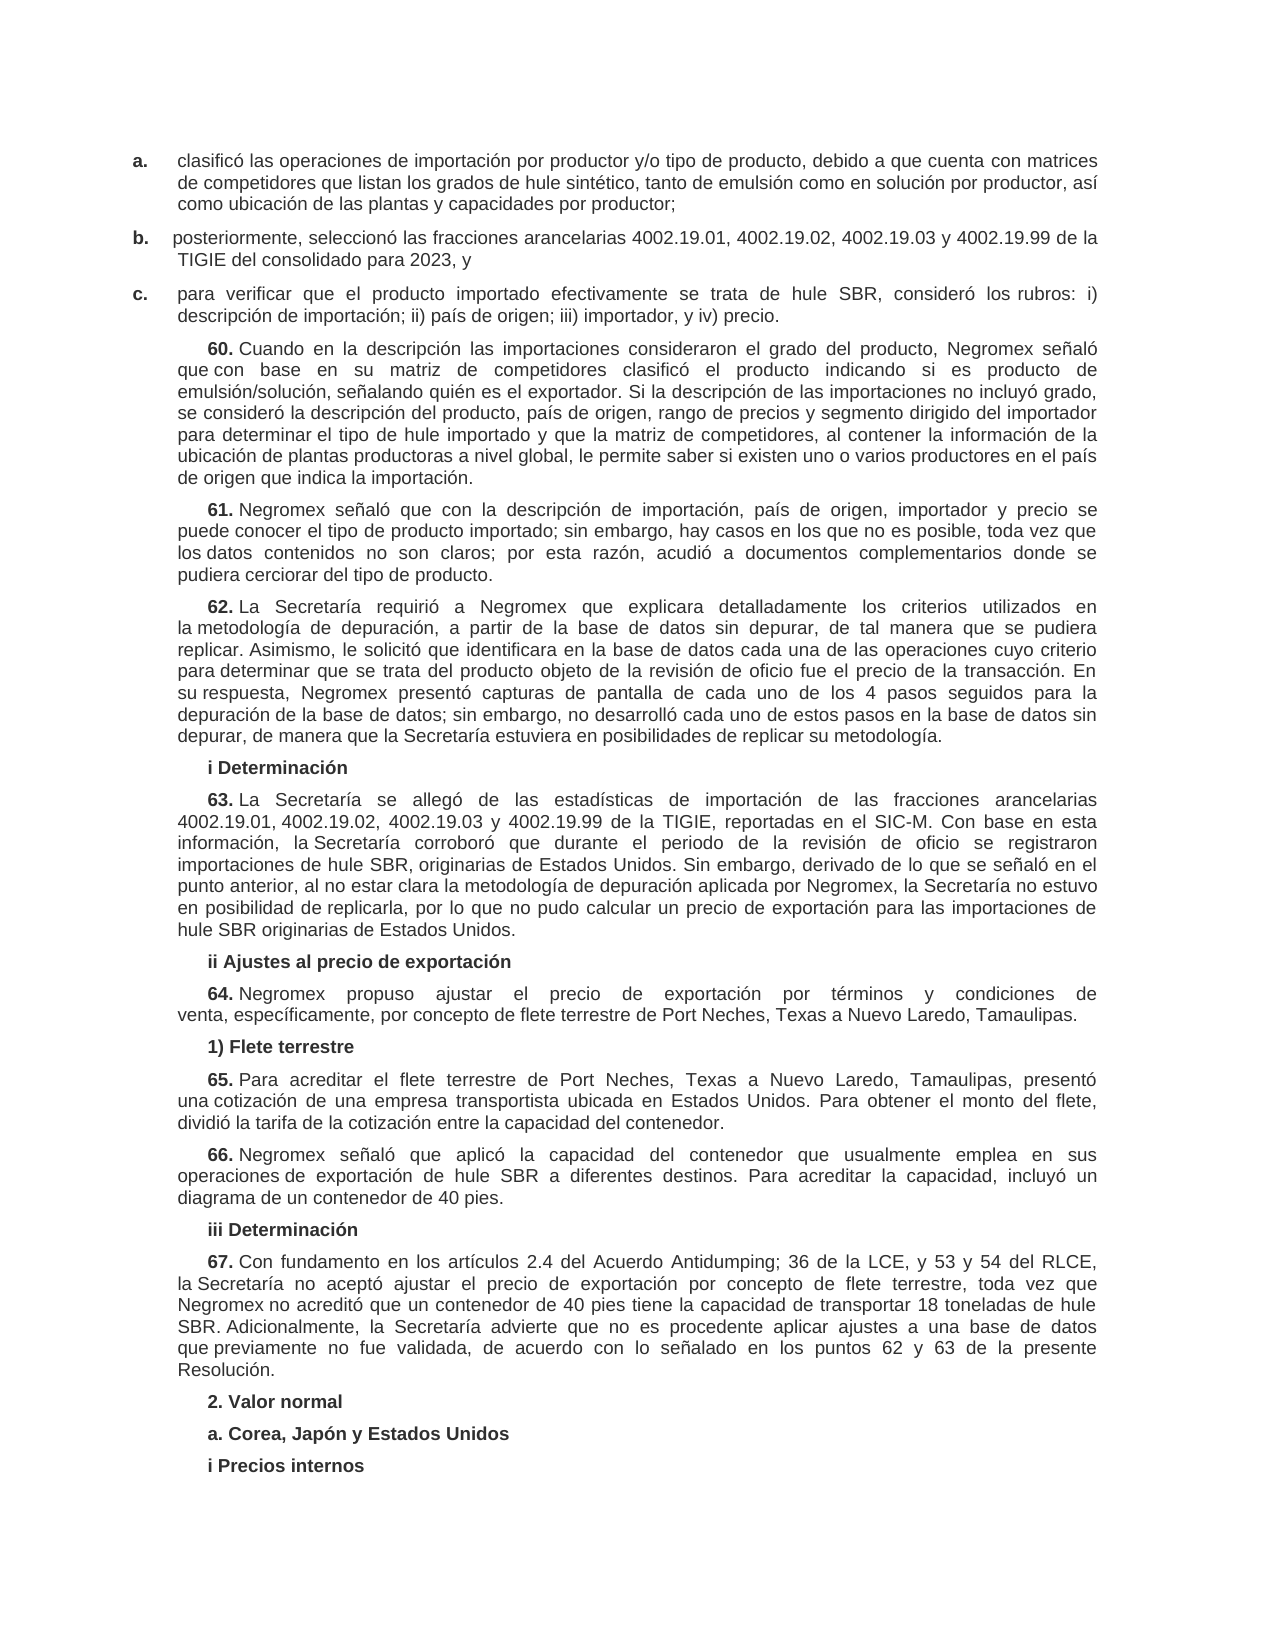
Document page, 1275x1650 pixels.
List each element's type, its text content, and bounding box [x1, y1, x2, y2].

text 2. Valor normal [177, 1391, 1098, 1412]
text a. clasificó las operaciones de importación por productor y/o tipo de producto, debido a que cuenta con matrices de competidores que listan los grados de hule sintético, tanto de emulsión como en solución por productor, así como ubicación de las plantas y capacidades por productor; [132, 148, 1098, 215]
text 66. Negromex señaló que aplicó la capacidad del contenedor que usualmente emplea en sus operaciones de exportación de hule SBR a diferentes destinos. Para acreditar la capacidad, incluyó un diagrama de un contenedor de 40 pies. [177, 1143, 1098, 1208]
text 61. Negromex señaló que con la descripción de importación, país de origen, importador y precio se puede conocer el tipo de producto importado; sin embargo, hay casos en los que no es posible, toda vez que los datos contenidos no son claros; por esta razón, acudió a documentos complementarios donde se pudiera cerciorar del tipo de producto. [177, 499, 1098, 585]
text ii Ajustes al precio de exportación [177, 951, 1098, 972]
text a. Corea, Japón y Estados Unidos [177, 1423, 1098, 1444]
text b. posteriormente, seleccionó las fracciones arancelarias 4002.19.01, 4002.19.02, 4002.19.03 y 4002.19.99 de la TIGIE del consolidado para 2023, y [132, 225, 1098, 271]
text 64. Negromex propuso ajustar el precio de exportación por términos y condiciones de venta, específicamente, por concepto de flete terrestre de Port Neches, Texas a Nuevo Laredo, Tamaulipas. [177, 983, 1098, 1026]
text 67. Con fundamento en los artículos 2.4 del Acuerdo Antidumping; 36 de la LCE, y 53 y 54 del RLCE, la Secretaría no aceptó ajustar el precio de exportación por concepto de flete terrestre, toda vez que Negromex no acreditó que un contenedor de 40 pies tiene la capacidad de transportar 18 toneladas de hule SBR. Adicionalmente, la Secretaría advierte que no es procedente aplicar ajustes a una base de datos que previamente no fue validada, de acuerdo con lo señalado en los puntos 62 y 63 de la presente Resolución. [177, 1251, 1098, 1380]
text 65. Para acreditar el flete terrestre de Port Neches, Texas a Nuevo Laredo, Tamaulipas, presentó una cotización de una empresa transportista ubicada en Estados Unidos. Para obtener el monto del flete, dividió la tarifa de la cotización entre la capacidad del contenedor. [177, 1068, 1098, 1133]
text c. para verificar que el producto importado efectivamente se trata de hule SBR, consideró los rubros: i) descripción de importación; ii) país de origen; iii) importador, y iv) precio. [132, 281, 1098, 327]
text 60. Cuando en la descripción las importaciones consideraron el grado del producto, Negromex señaló que con base en su matriz de competidores clasificó el producto indicando si es producto de emulsión/solución, señalando quién es el exportador. Si la descripción de las importaciones no incluyó grado, se consideró la descripción del producto, país de origen, rango de precios y segmento dirigido del importador para determinar el tipo de hule importado y que la matriz de competidores, al contener la información de la ubicación de plantas productoras a nivel global, le permite saber si existen uno o varios productores en el país de origen que indica la importación. [177, 337, 1098, 488]
text 1) Flete terrestre [177, 1036, 1098, 1058]
text 62. La Secretaría requirió a Negromex que explicara detalladamente los criterios utilizados en la metodología de depuración, a partir de la base de datos sin depurar, de tal manera que se pudiera replicar. Asimismo, le solicitó que identificara en la base de datos cada una de las operaciones cuyo criterio para determinar que se trata del producto objeto de la revisión de oficio fue el precio de la transacción. En su respuesta, Negromex presentó capturas de pantalla de cada uno de los 4 pasos seguidos para la depuración de la base de datos; sin embargo, no desarrolló cada uno de estos pasos en la base de datos sin depurar, de manera que la Secretaría estuviera en posibilidades de replicar su metodología. [177, 596, 1098, 746]
text 63. La Secretaría se allegó de las estadísticas de importación de las fracciones arancelarias 4002.19.01, 4002.19.02, 4002.19.03 y 4002.19.99 de la TIGIE, reportadas en el SIC-M. Con base en esta información, la Secretaría corroboró que durante el periodo de la revisión de oficio se registraron importaciones de hule SBR, originarias de Estados Unidos. Sin embargo, derivado de lo que se señaló en el punto anterior, al no estar clara la metodología de depuración aplicada por Negromex, la Secretaría no estuvo en posibilidad de replicarla, por lo que no pudo calcular un precio de exportación para las importaciones de hule SBR originarias de Estados Unidos. [177, 789, 1098, 940]
text iii Determinación [177, 1219, 1098, 1240]
text i Determinación [177, 757, 1098, 778]
text i Precios internos [177, 1455, 1098, 1476]
